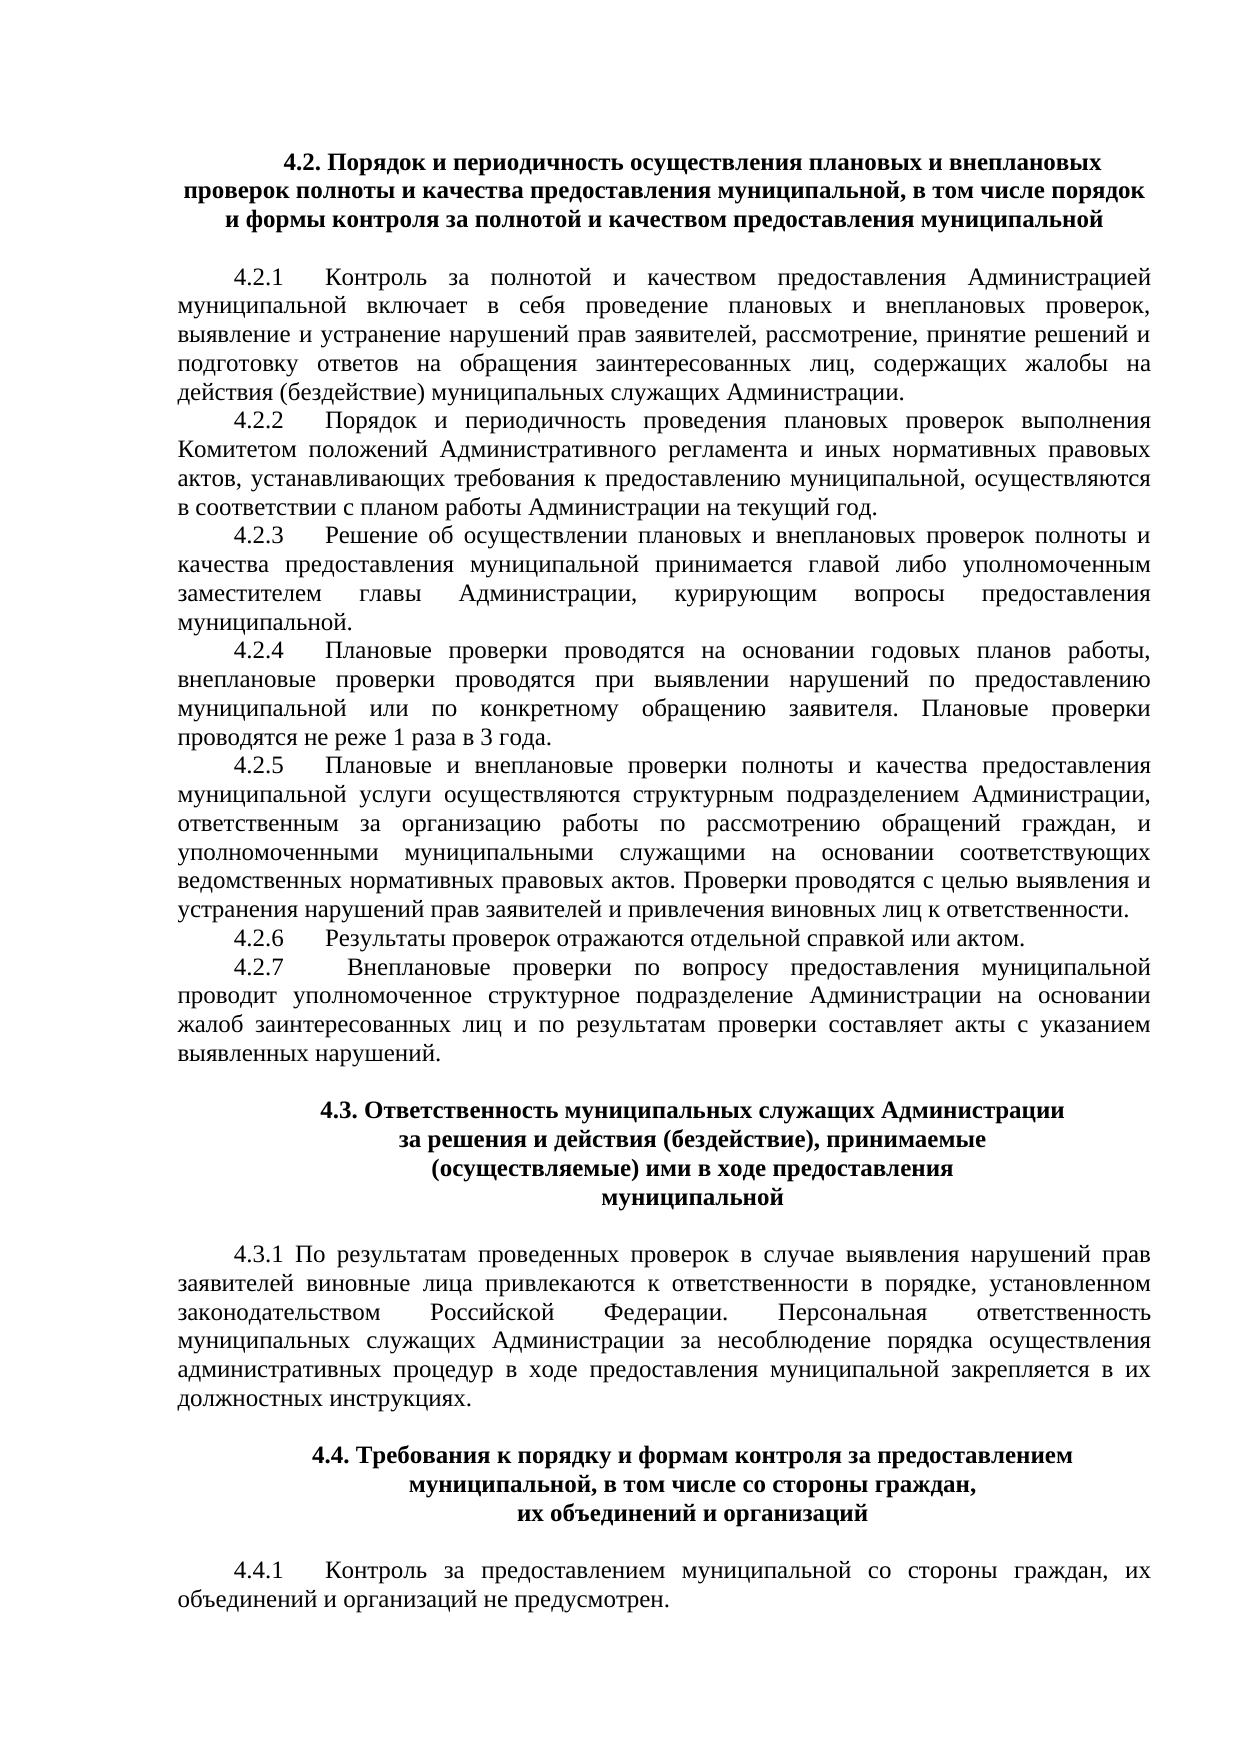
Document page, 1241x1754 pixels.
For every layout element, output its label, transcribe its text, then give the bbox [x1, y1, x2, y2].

text 4.2.3 Решение об осуществлении плановых и внеплановых проверок полноты и качества предоставления муниципальной принимается главой либо уполномоченным заместителем главы Администрации, курирующим вопросы предоставления муниципальной. [177, 521, 1152, 636]
text их объединений и организаций [177, 1498, 1152, 1527]
text 4.4.1 Контроль за предоставлением муниципальной со стороны граждан, их объединений и организаций не предусмотрен. [177, 1556, 1152, 1613]
text 4.3. Ответственность муниципальных служащих Администрации [177, 1096, 1152, 1124]
text муниципальной [177, 1182, 1152, 1211]
text 4.2.6 Результаты проверок отражаются отдельной справкой или актом. [177, 923, 1152, 952]
text 4.4. Требования к порядку и формам контроля за предоставлением [177, 1441, 1152, 1469]
text 4.2.7 Внеплановые проверки по вопросу предоставления муниципальной проводит уполномоченное структурное подразделение Администрации на основании жалоб заинтересованных лиц и по результатам проверки составляет акты с указанием выявленных нарушений. [177, 952, 1152, 1067]
text (осуществляемые) ими в ходе предоставления [177, 1153, 1152, 1182]
text муниципальной, в том числе со стороны граждан, [177, 1469, 1152, 1498]
text 4.2.4 Плановые проверки проводятся на основании годовых планов работы, внеплановые проверки проводятся при выявлении нарушений по предоставлению муниципальной или по конкретному обращению заявителя. Плановые проверки проводятся не реже 1 раза в 3 года. [177, 636, 1152, 751]
text 4.3.1 По результатам проведенных проверок в случае выявления нарушений прав заявителей виновные лица привлекаются к ответственности в порядке, установленном законодательством Российской Федерации. Персональная ответственность муниципальных служащих Администрации за несоблюдение порядка осуществления административных процедур в ходе предоставления муниципальной закрепляется в их должностных инструкциях. [177, 1239, 1152, 1412]
text 4.2.5 Плановые и внеплановые проверки полноты и качества предоставления муниципальной услуги осуществляются структурным подразделением Администрации, ответственным за организацию работы по рассмотрению обращений граждан, и уполномоченными муниципальными служащими на основании соответствующих ведомственных нормативных правовых актов. Проверки проводятся с целью выявления и устранения нарушений прав заявителей и привлечения виновных лиц к ответственности. [177, 751, 1152, 923]
text 4.2. Порядок и периодичность осуществления плановых и внеплановых проверок полноты и качества предоставления муниципальной, в том числе порядок и формы контроля за полнотой и качеством предоставления муниципальной [177, 147, 1152, 233]
text за решения и действия (бездействие), принимаемые [177, 1124, 1152, 1153]
text 4.2.1 Контроль за полнотой и качеством предоставления Администрацией муниципальной включает в себя проведение плановых и внеплановых проверок, выявление и устранение нарушений прав заявителей, рассмотрение, принятие решений и подготовку ответов на обращения заинтересованных лиц, содержащих жалобы на действия (бездействие) муниципальных служащих Администрации. [177, 262, 1152, 406]
text 4.2.2 Порядок и периодичность проведения плановых проверок выполнения Комитетом положений Административного регламента и иных нормативных правовых актов, устанавливающих требования к предоставлению муниципальной, осуществляются в соответствии с планом работы Администрации на текущий год. [177, 406, 1152, 521]
